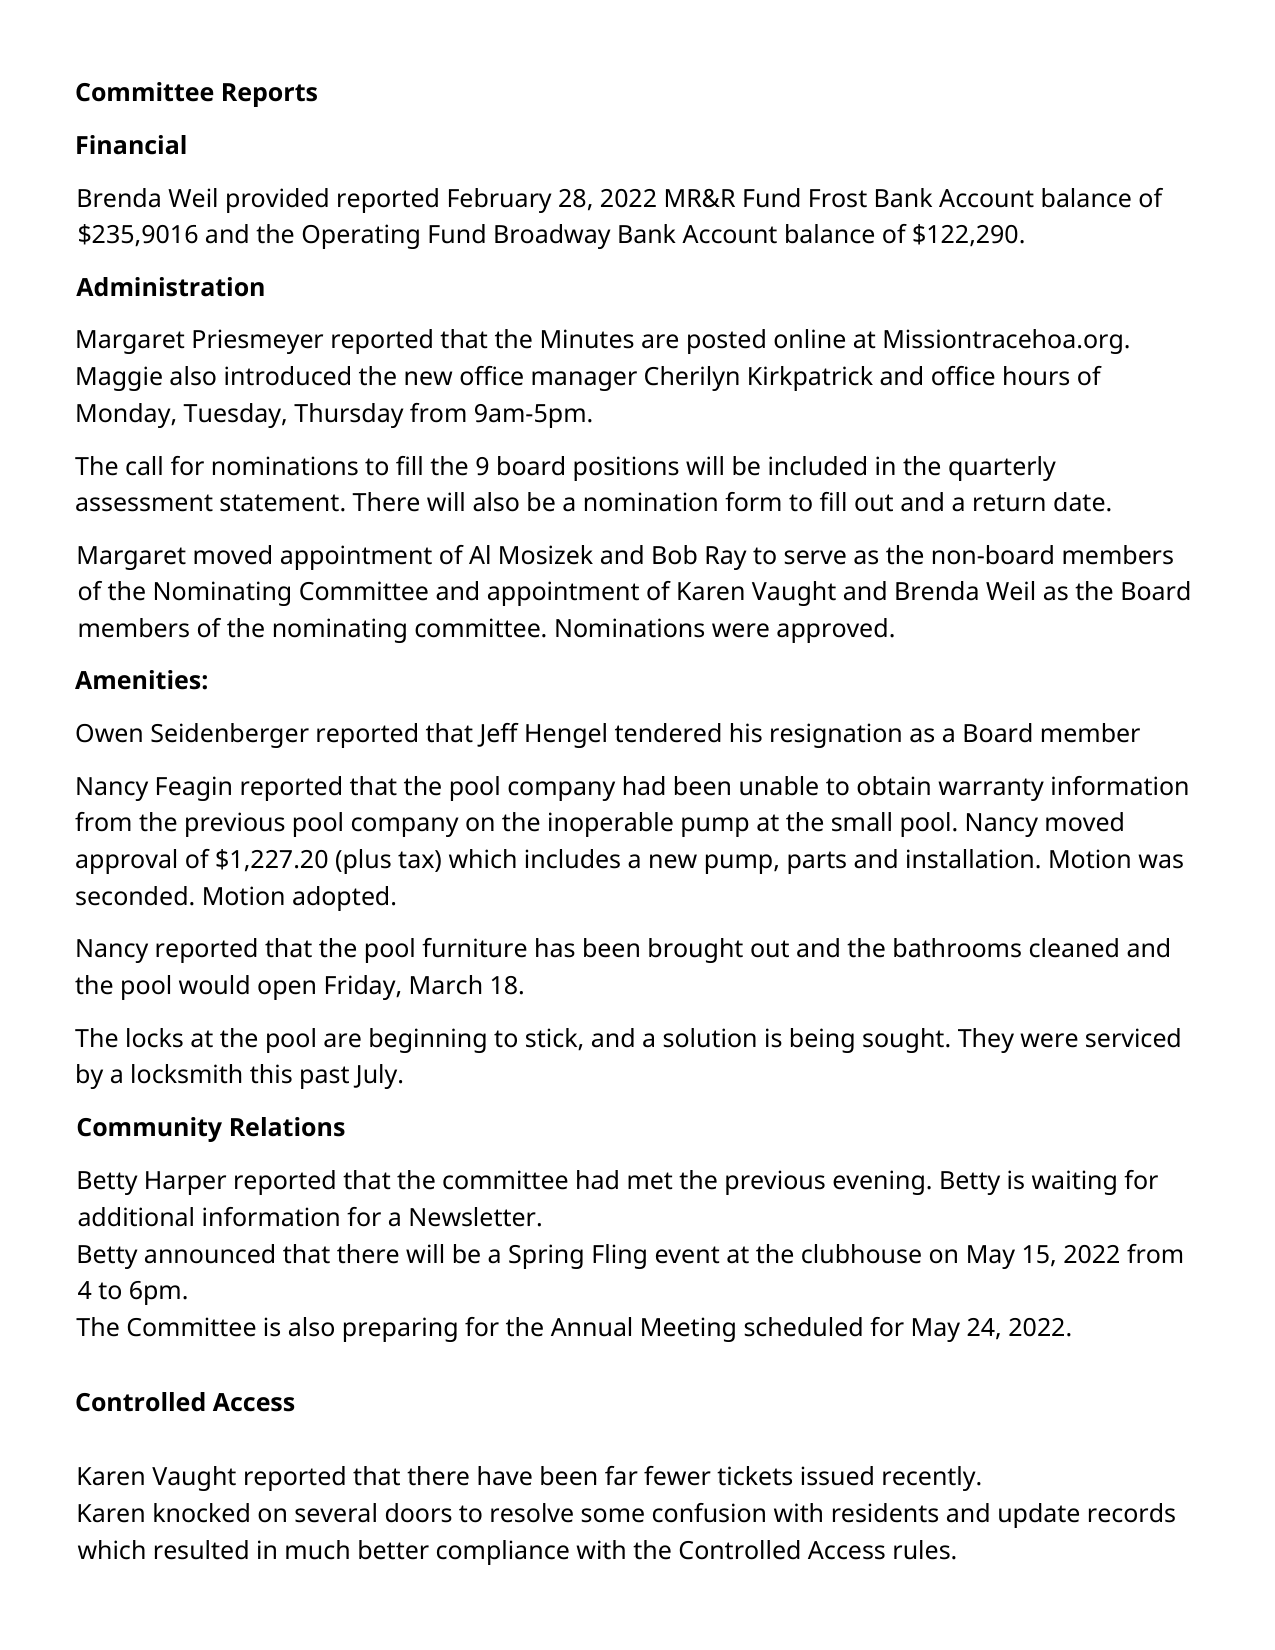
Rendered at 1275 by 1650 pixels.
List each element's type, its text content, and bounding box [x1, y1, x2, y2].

subtitle Financial [75, 128, 1200, 162]
subtitle Margaret Priesmeyer reported that the Minutes are posted online at Missiontracehoa.org. Maggie also introduced the new office manager Cherilyn Kirkpatrick and office hours of Monday, Tuesday, Thursday from 9am-5pm. [75, 322, 1200, 429]
text The Committee is also preparing for the Annual Meeting scheduled for May 24, 2022. [76, 1310, 1200, 1344]
subtitle The call for nominations to fill the 9 board positions will be included in the quarterly assessment statement. There will also be a nomination form to fill out and a return date. [75, 448, 1200, 519]
text Karen Vaught reported that there have been far fewer tickets issued recently. [76, 1458, 1200, 1492]
text Betty Harper reported that the committee had met the previous evening. Betty is waiting for additional information for a Newsletter. [76, 1162, 1200, 1233]
subtitle Committee Reports [75, 75, 1200, 109]
subtitle Amenities: [75, 663, 1200, 697]
text The locks at the pool are beginning to stick, and a solution is being sought. They were serviced by a locksmith this past July. [75, 1020, 1200, 1091]
text Margaret moved appointment of Al Mosizek and Bob Ray to serve as the non-board members of the Nominating Committee and appointment of Karen Vaught and Brenda Weil as the Board members of the nominating committee. Nominations were approved. [76, 537, 1200, 644]
text Nancy Feagin reported that the pool company had been unable to obtain warranty information from the previous pool company on the inoperable pump at the small pool. Nancy moved approval of $1,227.20 (plus tax) which includes a new pump, parts and installation. Motion was seconded. Motion adopted. [75, 768, 1200, 912]
text Karen knocked on several doors to resolve some confusion with residents and update records which resulted in much better compliance with the Controlled Access rules. [76, 1496, 1200, 1566]
text Betty announced that there will be a Spring Fling event at the clubhouse on May 15, 2022 from 4 to 6pm. [76, 1236, 1200, 1307]
text Administration [76, 269, 1200, 303]
text Controlled Access [75, 1384, 1200, 1418]
text Brenda Weil provided reported February 28, 2022 MR&R Fund Frost Bank Account balance of $235,9016 and the Operating Fund Broadway Bank Account balance of $122,290. [76, 180, 1200, 251]
text Nancy reported that the pool furniture has been brought out and the bathrooms cleaned and the pool would open Friday, March 18. [75, 931, 1200, 1002]
text Owen Seidenberger reported that Jeff Hengel tendered his resignation as a Board member [75, 716, 1200, 749]
text Community Relations [76, 1110, 1200, 1144]
